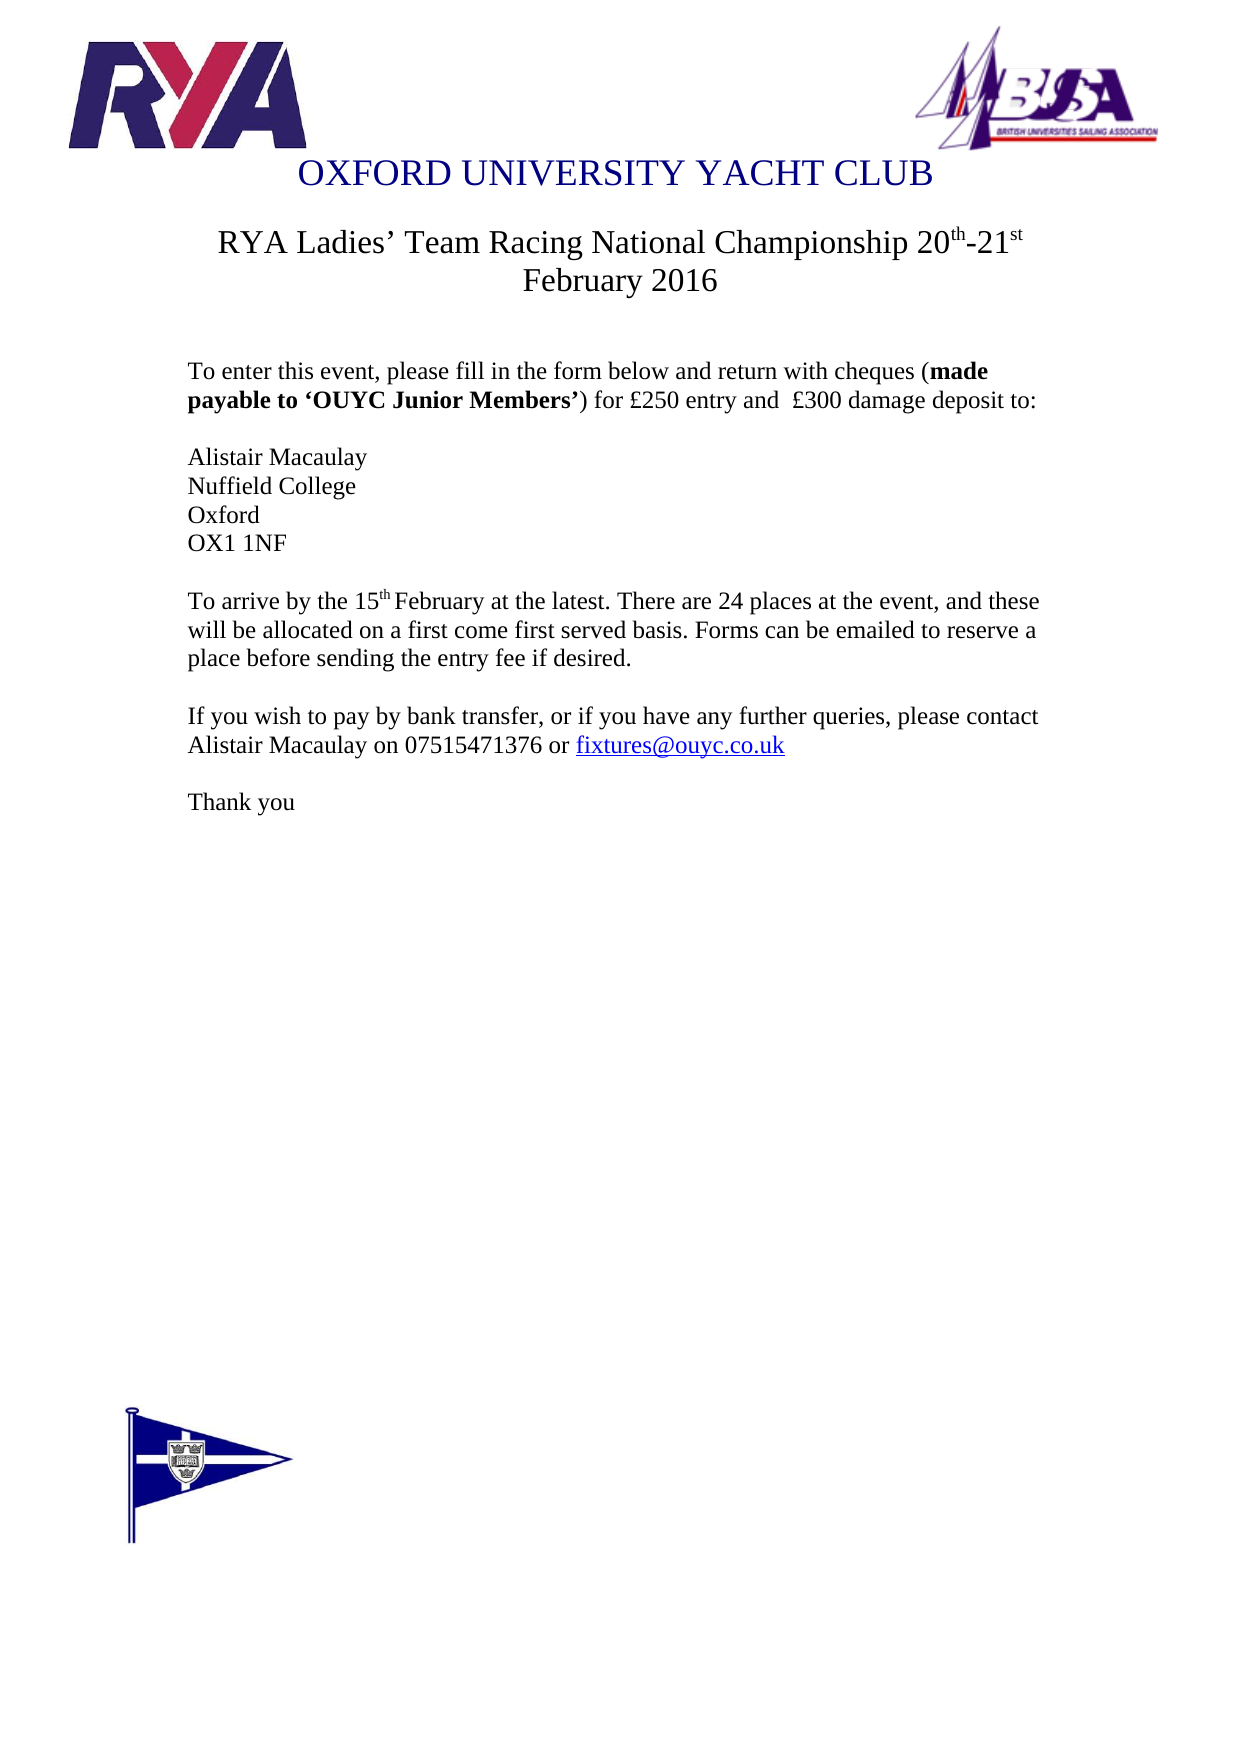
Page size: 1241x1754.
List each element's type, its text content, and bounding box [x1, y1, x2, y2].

text OX1 1NF [187, 528, 1053, 557]
text Nuffield College [187, 471, 1053, 500]
text If you wish to pay by bank transfer, or if you have any further queries, please contact Alistair Macaulay on 07515471376 or fixtures@ouyc.co.uk [187, 701, 1053, 758]
text RYA Ladies’ Team Racing National Championship 20th-21st February 2016 [187, 222, 1053, 298]
picture [123, 1405, 295, 1545]
picture [68, 40, 307, 149]
text Alistair Macaulay [187, 442, 1053, 471]
picture [914, 23, 1171, 154]
text To arrive by the 15th February at the latest. There are 24 places at the event, and these will be allocated on a first come first served basis. Forms can be emailed to reserve a place before sending the entry fee if desired. [187, 586, 1053, 672]
text Thank you [187, 787, 1053, 816]
text OXFORD UNIVERSITY YACHT CLUB [187, 150, 1044, 193]
text Oxford [187, 500, 1053, 528]
text To enter this event, please fill in the form below and return with cheques (made payable to ‘OUYC Junior Members’) for £250 entry and £300 damage deposit to: [187, 356, 1053, 413]
